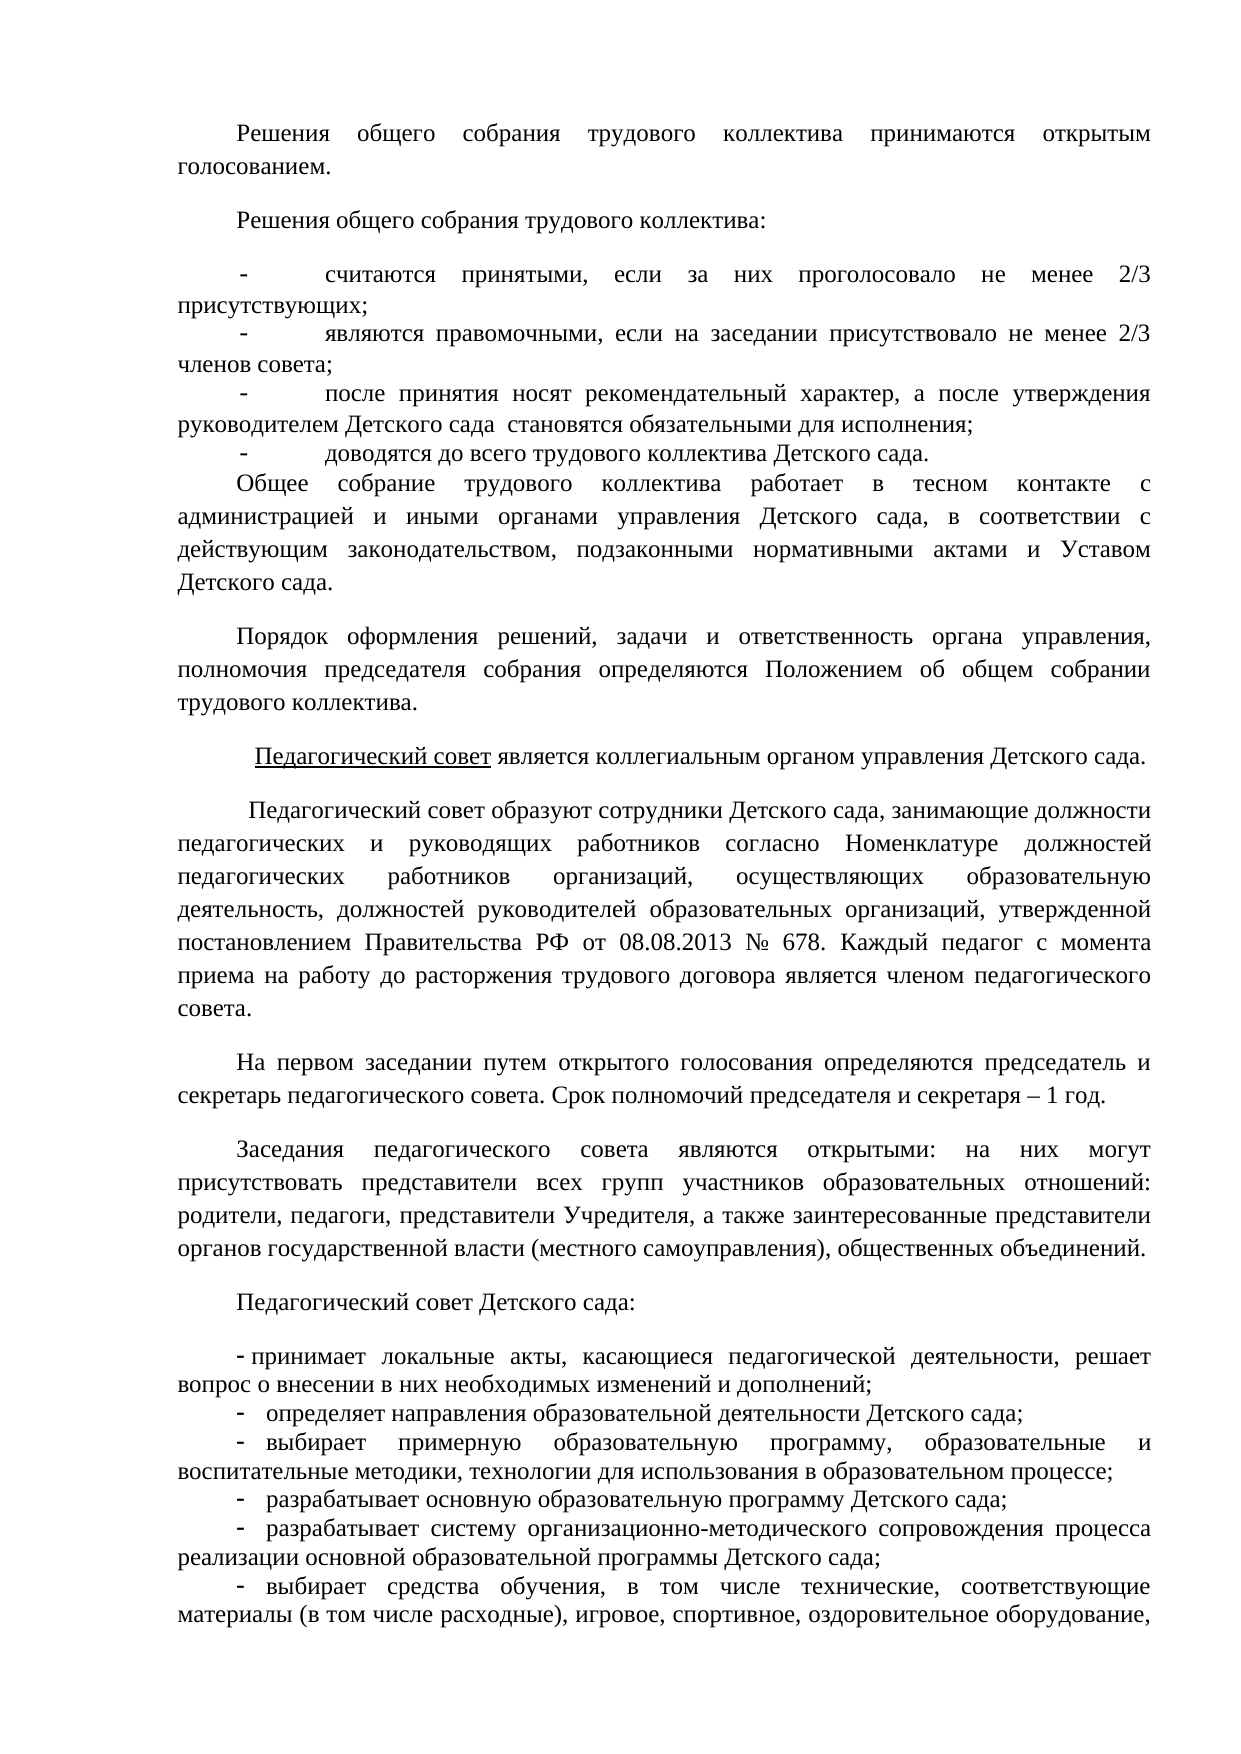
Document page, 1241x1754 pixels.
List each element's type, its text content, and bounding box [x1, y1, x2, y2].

list считаются принятыми, если за них проголосовало не менее 2/3 присутствующих; [177, 259, 1152, 318]
text Общее собрание трудового коллектива работает в тесном контакте с администрацией и иными органами управления Детского сада, в соответствии с действующим законодательством, подзаконными нормативными актами и Уставом Детского сада. [177, 468, 1152, 596]
list доводятся до всего трудового коллектива Детского сада. [177, 438, 1152, 468]
text Педагогический совет является коллегиальным органом управления Детского сада. [177, 741, 1152, 770]
list выбирает примерную образовательную программу, образовательные и воспитательные методики, технологии для использования в образовательном процессе; [177, 1427, 1152, 1484]
list определяет направления образовательной деятельности Детского сада; [177, 1398, 1152, 1427]
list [177, 1571, 1152, 1628]
text Решения общего собрания трудового коллектива принимаются открытым голосованием. [177, 118, 1152, 180]
list принимает локальные акты, касающиеся педагогической деятельности, решает вопрос о внесении в них необходимых изменений и дополнений; [177, 1341, 1152, 1398]
text Педагогический совет образуют сотрудники Детского сада, занимающие должности педагогических и руководящих работников согласно Номенклатуре должностей педагогических работников организаций, осуществляющих образовательную деятельность, должностей руководителей образовательных организаций, утвержденной постановлением Правительства РФ от 08.08.2013 № 678. Каждый педагог с момента приема на работу до расторжения трудового договора является членом педагогического совета. [177, 795, 1152, 1022]
text На первом заседании путем открытого голосования определяются председатель и секретарь педагогического совета. Срок полномочий председателя и секретаря – 1 год. [177, 1047, 1152, 1109]
text Решения общего собрания трудового коллектива: [177, 205, 1152, 234]
text Педагогический совет Детского сада: [177, 1287, 1152, 1316]
list разрабатывает основную образовательную программу Детского сада; [177, 1484, 1152, 1513]
text Заседания педагогического совета являются открытыми: на них могут присутствовать представители всех групп участников образовательных отношений: родители, педагоги, представители Учредителя, а также заинтересованные представители органов государственной власти (местного самоуправления), общественных объединений. [177, 1134, 1152, 1262]
list являются правомочными, если на заседании присутствовало не менее 2/3 членов совета; [177, 318, 1152, 378]
text Порядок оформления решений, задачи и ответственность органа управления, полномочия председателя собрания определяются Положением об общем собрании трудового коллектива. [177, 621, 1152, 716]
list разрабатывает систему организационно-методического сопровождения процесса реализации основной образовательной программы Детского сада; [177, 1513, 1152, 1571]
list после принятия носят рекомендательный характер, а после утверждения руководителем Детского сада становятся обязательными для исполнения; [177, 378, 1152, 438]
